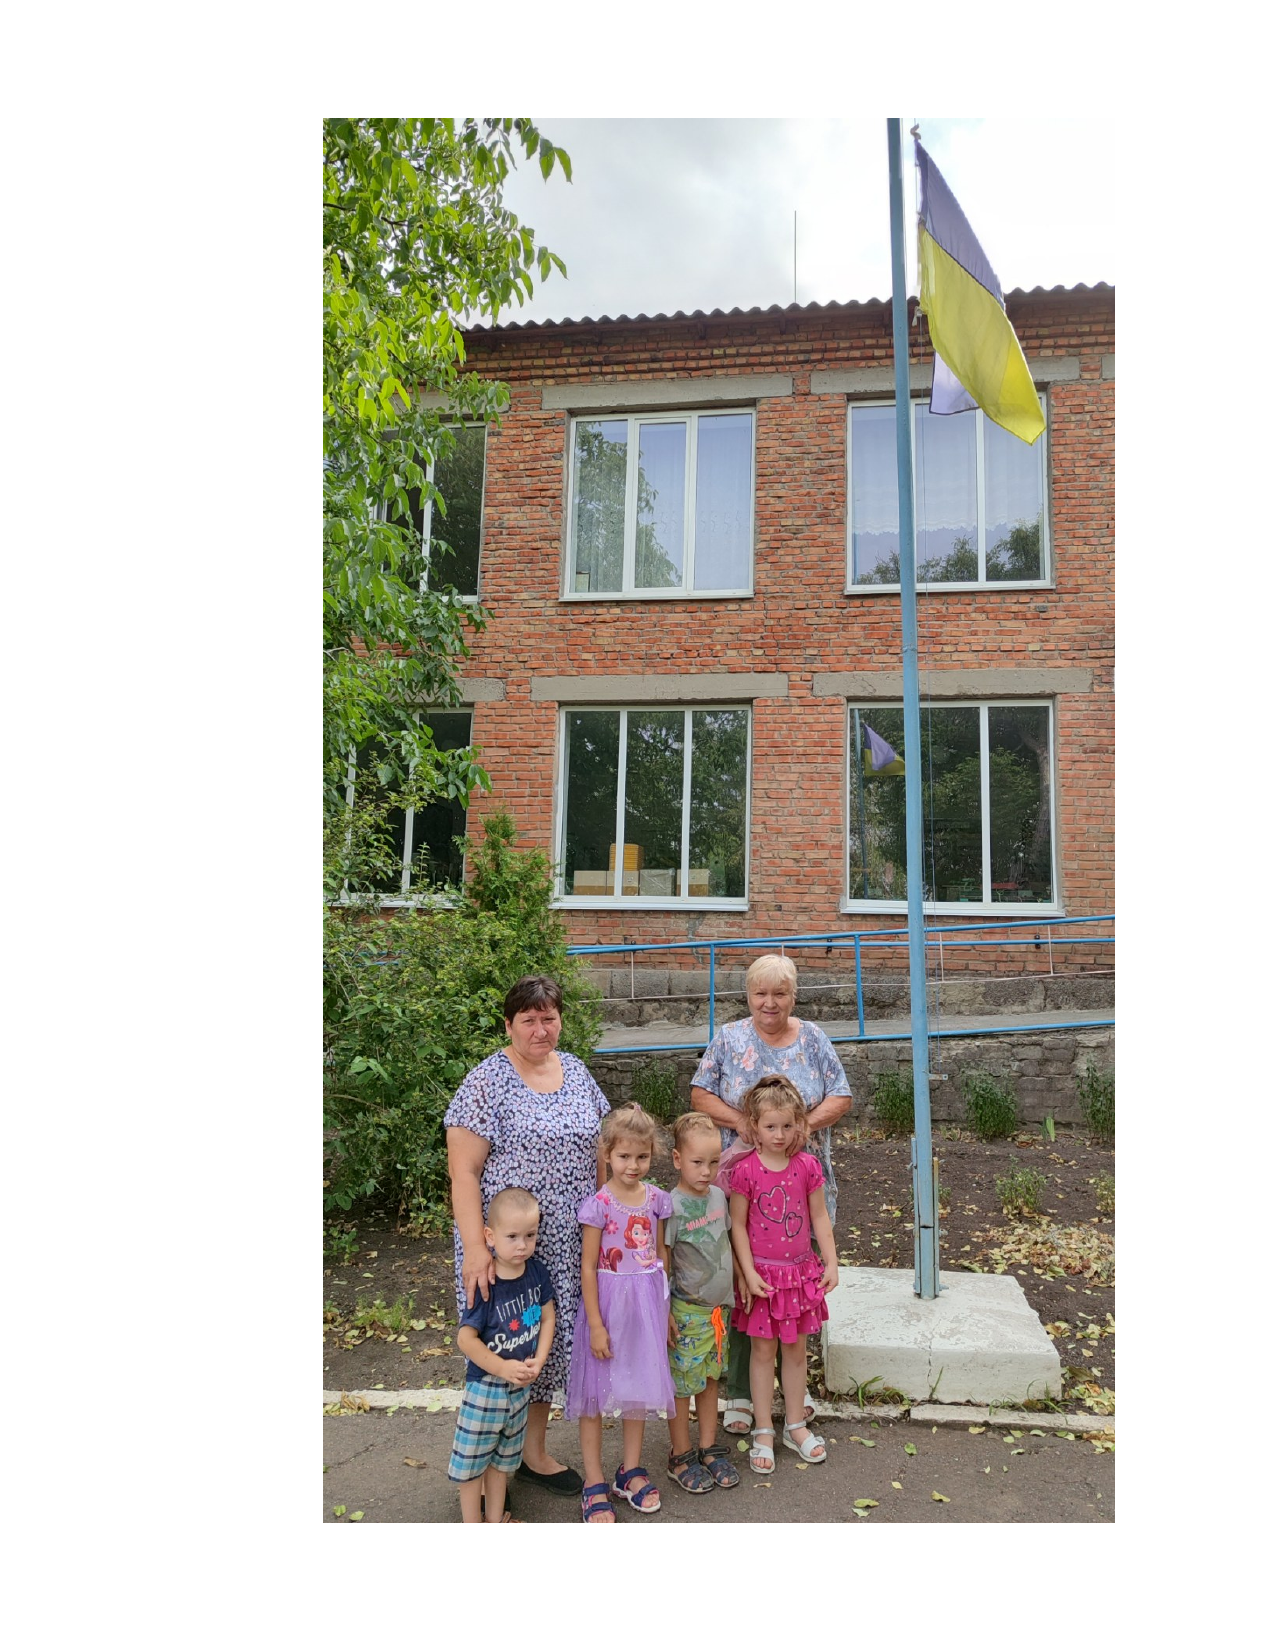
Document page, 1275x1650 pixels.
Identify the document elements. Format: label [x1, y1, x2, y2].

picture [323, 118, 1115, 1523]
